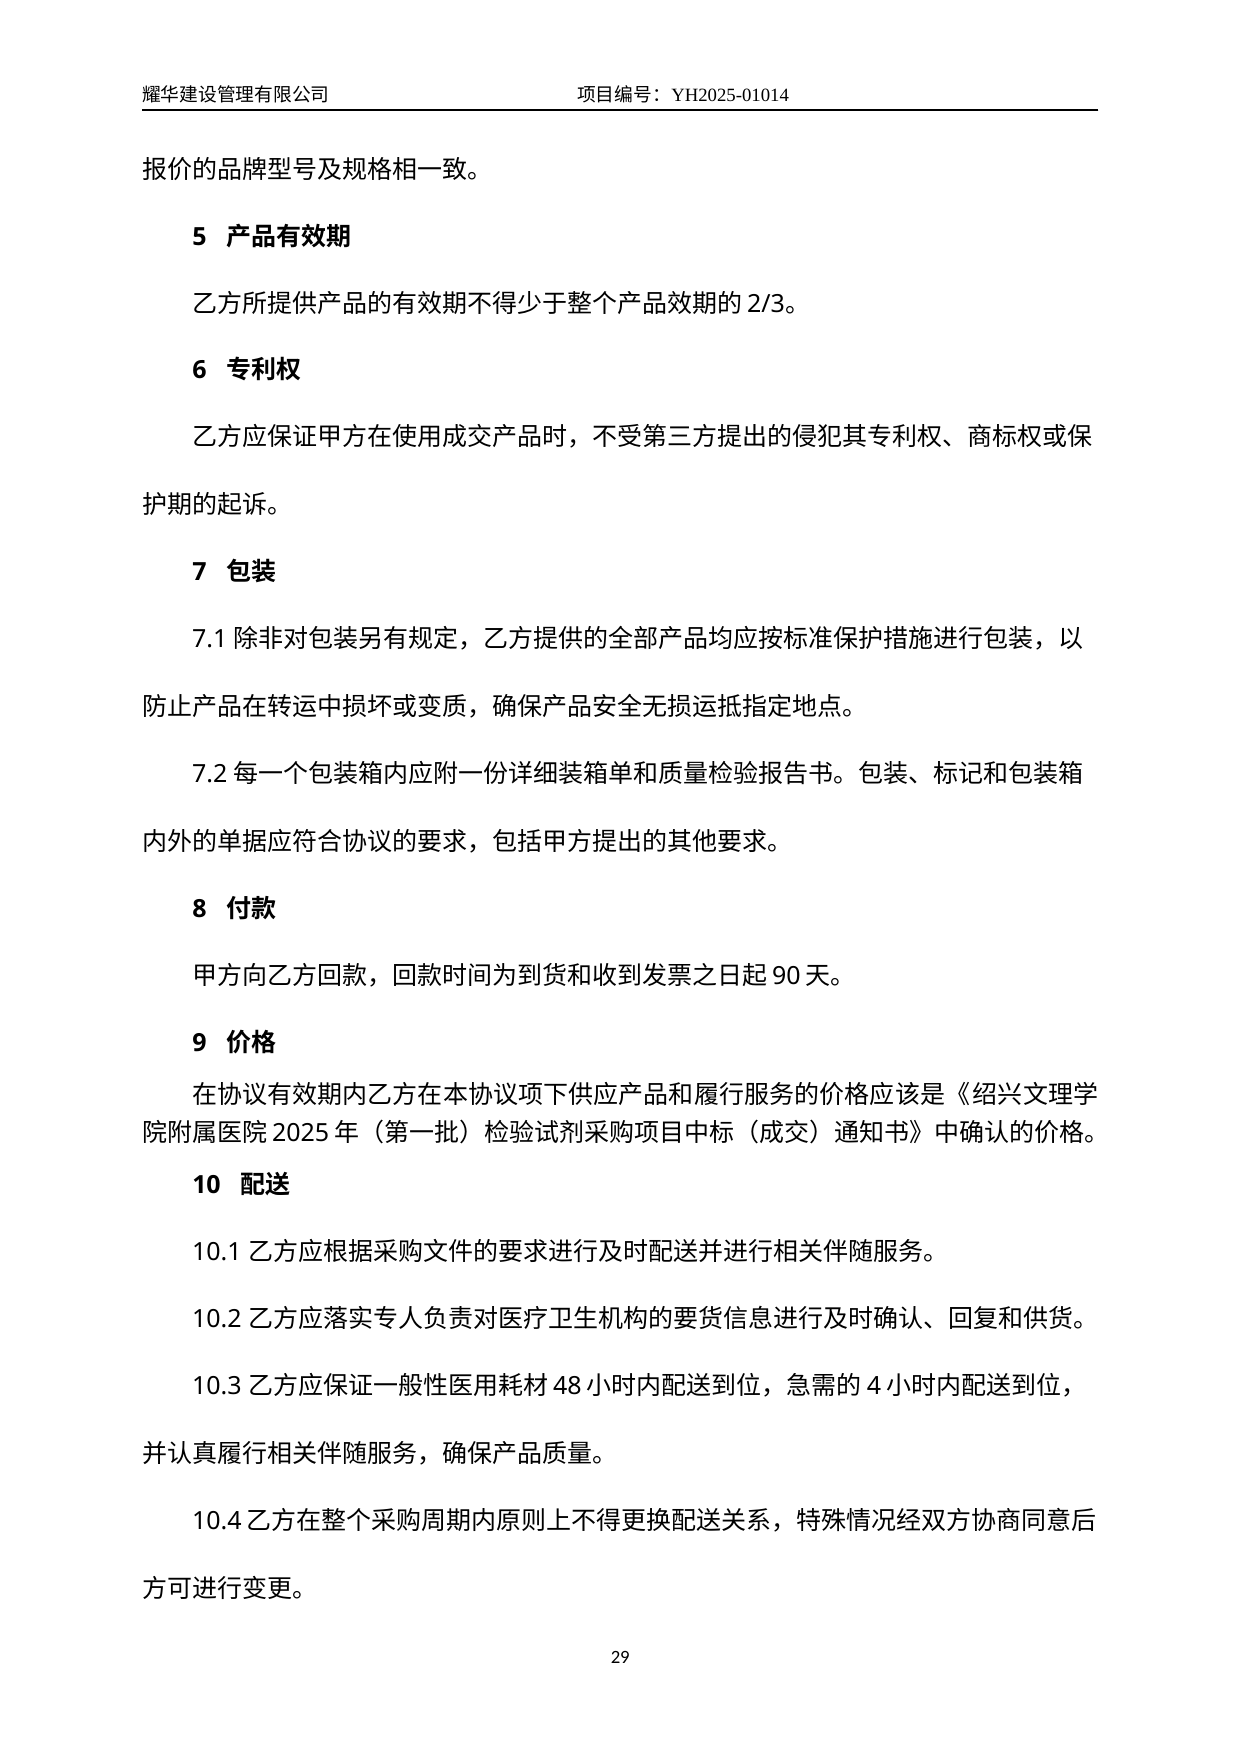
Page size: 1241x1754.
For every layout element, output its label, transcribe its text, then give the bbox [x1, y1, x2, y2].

text 9 价格 [142, 1008, 1098, 1073]
text 10.3 乙方应保证一般性医用耗材48小时内配送到位，急需的4小时内配送到位，并认真履行相关伴随服务，确保产品质量。 [142, 1351, 1098, 1484]
text 乙方应保证甲方在使用成交产品时，不受第三方提出的侵犯其专利权、商标权或保护期的起诉。 [142, 402, 1098, 536]
text 7 包装 [142, 537, 1098, 602]
text 7.2 每一个包装箱内应附一份详细装箱单和质量检验报告书。包装、标记和包装箱内外的单据应符合协议的要求，包括甲方提出的其他要求。 [142, 739, 1098, 872]
text 7.1 除非对包装另有规定，乙方提供的全部产品均应按标准保护措施进行包装，以防止产品在转运中损坏或变质，确保产品安全无损运抵指定地点。 [142, 604, 1098, 737]
text 甲方向乙方回款，回款时间为到货和收到发票之日起90天。 [142, 941, 1098, 1006]
text 10.4乙方在整个采购周期内原则上不得更换配送关系，特殊情况经双方协商同意后方可进行变更。 [142, 1486, 1098, 1619]
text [142, 135, 1098, 200]
text 10.2 乙方应落实专人负责对医疗卫生机构的要货信息进行及时确认、回复和供货。 [142, 1284, 1098, 1349]
text 10 配送 [142, 1151, 1098, 1216]
text 10.1 乙方应根据采购文件的要求进行及时配送并进行相关伴随服务。 [142, 1217, 1098, 1282]
text 6 专利权 [142, 336, 1098, 401]
text 5 产品有效期 [142, 202, 1098, 267]
text 乙方所提供产品的有效期不得少于整个产品效期的2/3。 [142, 269, 1098, 334]
text 8 付款 [142, 874, 1098, 939]
text 在协议有效期内乙方在本协议项下供应产品和履行服务的价格应该是《绍兴文理学院附属医院2025年（第一批）检验试剂采购项目中标（成交）通知书》中确认的价格。 [142, 1074, 1098, 1149]
